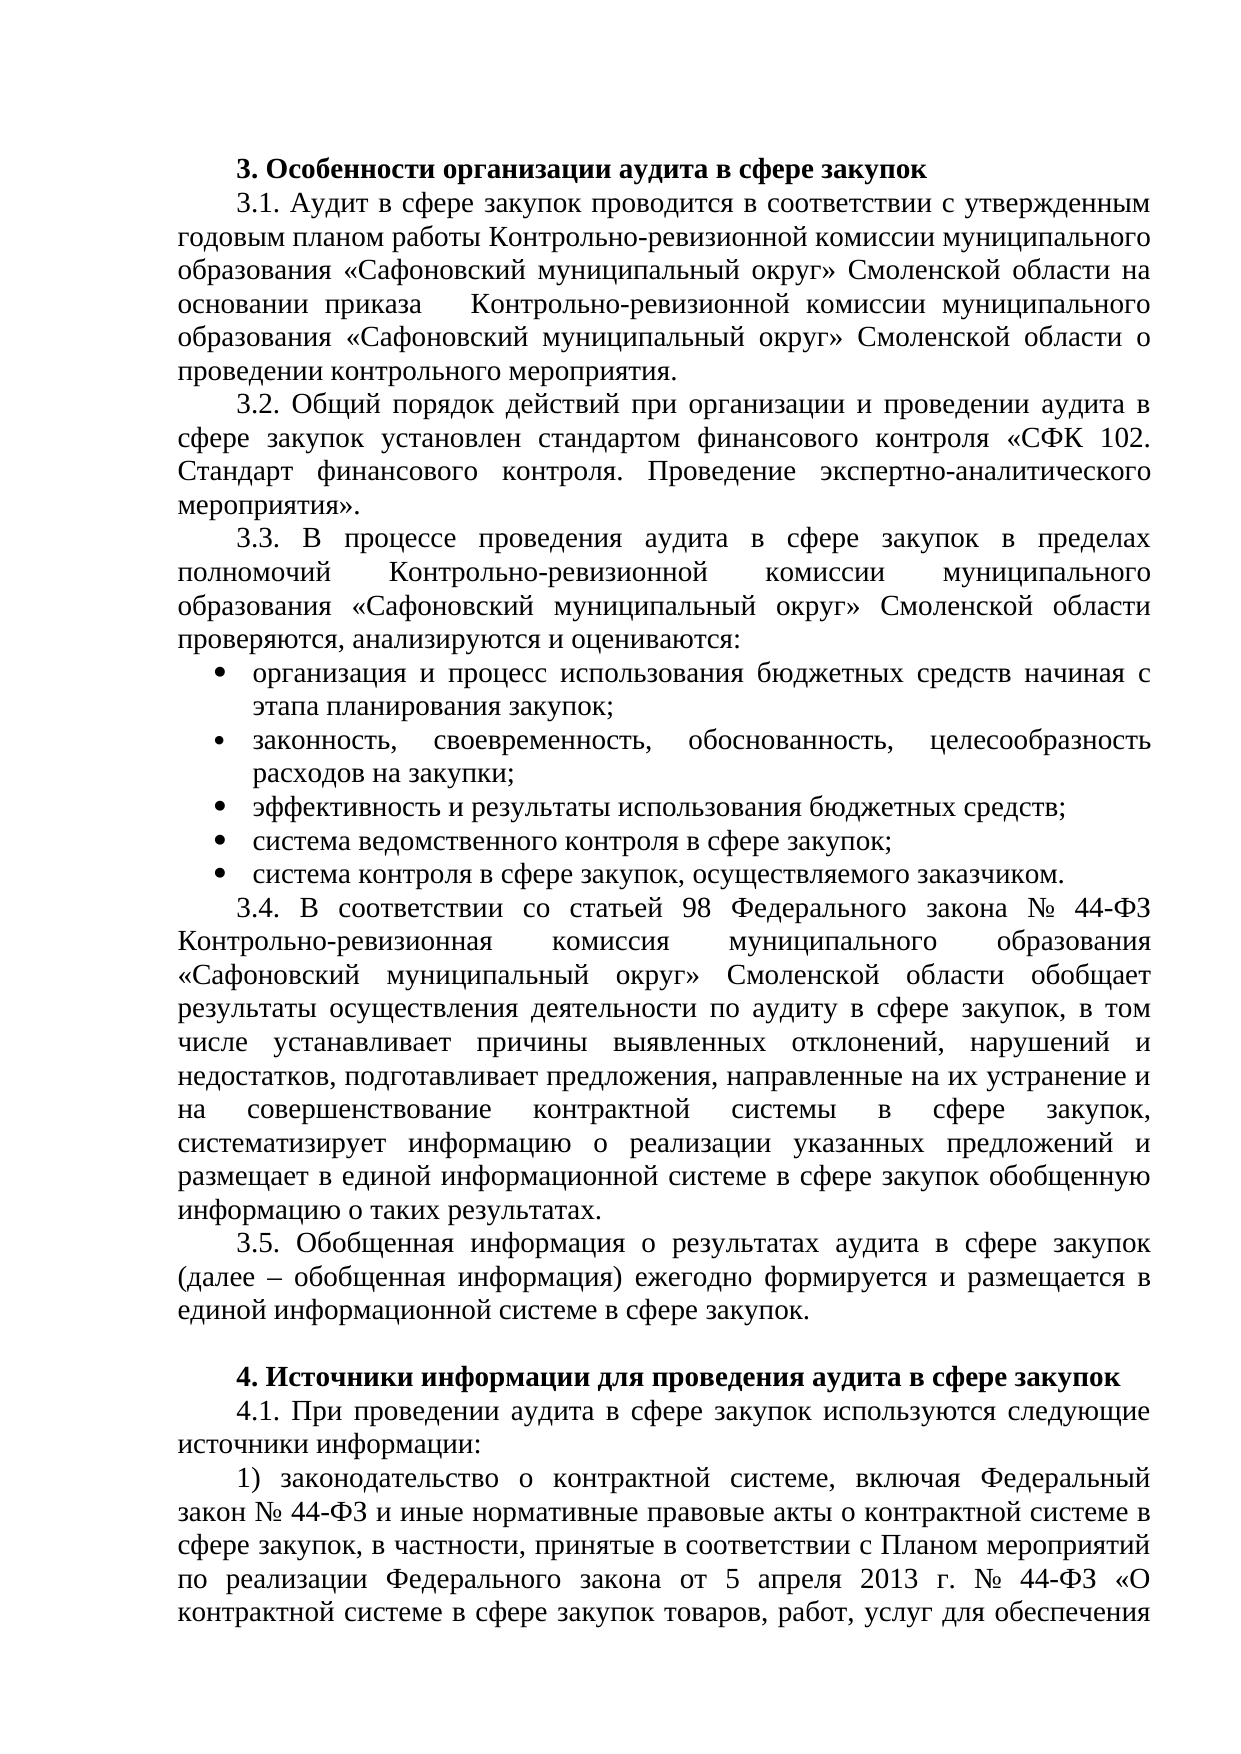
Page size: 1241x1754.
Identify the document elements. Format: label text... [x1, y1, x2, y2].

text 3.1. Аудит в сфере закупок проводится в соответствии с утвержденным годовым планом работы Контрольно-ревизионной комиссии муниципального образования «Сафоновский муниципальный округ» Смоленской области на основании приказа Контрольно-ревизионной комиссии муниципального образования «Сафоновский муниципальный округ» Смоленской области о проведении контрольного мероприятия. [177, 185, 1152, 386]
text 3. Особенности организации аудита в сфере закупок [177, 152, 1152, 185]
list эффективность и результаты использования бюджетных средств; [215, 789, 1152, 823]
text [177, 1460, 1152, 1628]
text 3.4. В соответствии со статьей 98 Федерального закона № 44-ФЗ Контрольно-ревизионная комиссия муниципального образования «Сафоновский муниципальный округ» Смоленской области обобщает результаты осуществления деятельности по аудиту в сфере закупок, в том числе устанавливает причины выявленных отклонений, нарушений и недостатков, подготавливает предложения, направленные на их устранение и на совершенствование контрактной системы в сфере закупок, систематизирует информацию о реализации указанных предложений и размещает в единой информационной системе в сфере закупок обобщенную информацию о таких результатах. [177, 890, 1152, 1225]
text 4. Источники информации для проведения аудита в сфере закупок [177, 1359, 1152, 1393]
list система контроля в сфере закупок, осуществляемого заказчиком. [215, 856, 1152, 890]
text 3.2. Общий порядок действий при организации и проведении аудита в сфере закупок установлен стандартом финансового контроля «СФК 102. Стандарт финансового контроля. Проведение экспертно-аналитического мероприятия». [177, 386, 1152, 521]
list система ведомственного контроля в сфере закупок; [215, 823, 1152, 856]
list законность, своевременность, обоснованность, целесообразность расходов на закупки; [215, 722, 1152, 789]
text 3.3. В процессе проведения аудита в сфере закупок в пределах полномочий Контрольно-ревизионной комиссии муниципального образования «Сафоновский муниципальный округ» Смоленской области проверяются, анализируются и оцениваются: [177, 521, 1152, 655]
text 4.1. При проведении аудита в сфере закупок используются следующие источники информации: [177, 1393, 1152, 1460]
text 3.5. Обобщенная информация о результатах аудита в сфере закупок (далее – обобщенная информация) ежегодно формируется и размещается в единой информационной системе в сфере закупок. [177, 1225, 1152, 1326]
list организация и процесс использования бюджетных средств начиная с этапа планирования закупок; [215, 655, 1152, 722]
